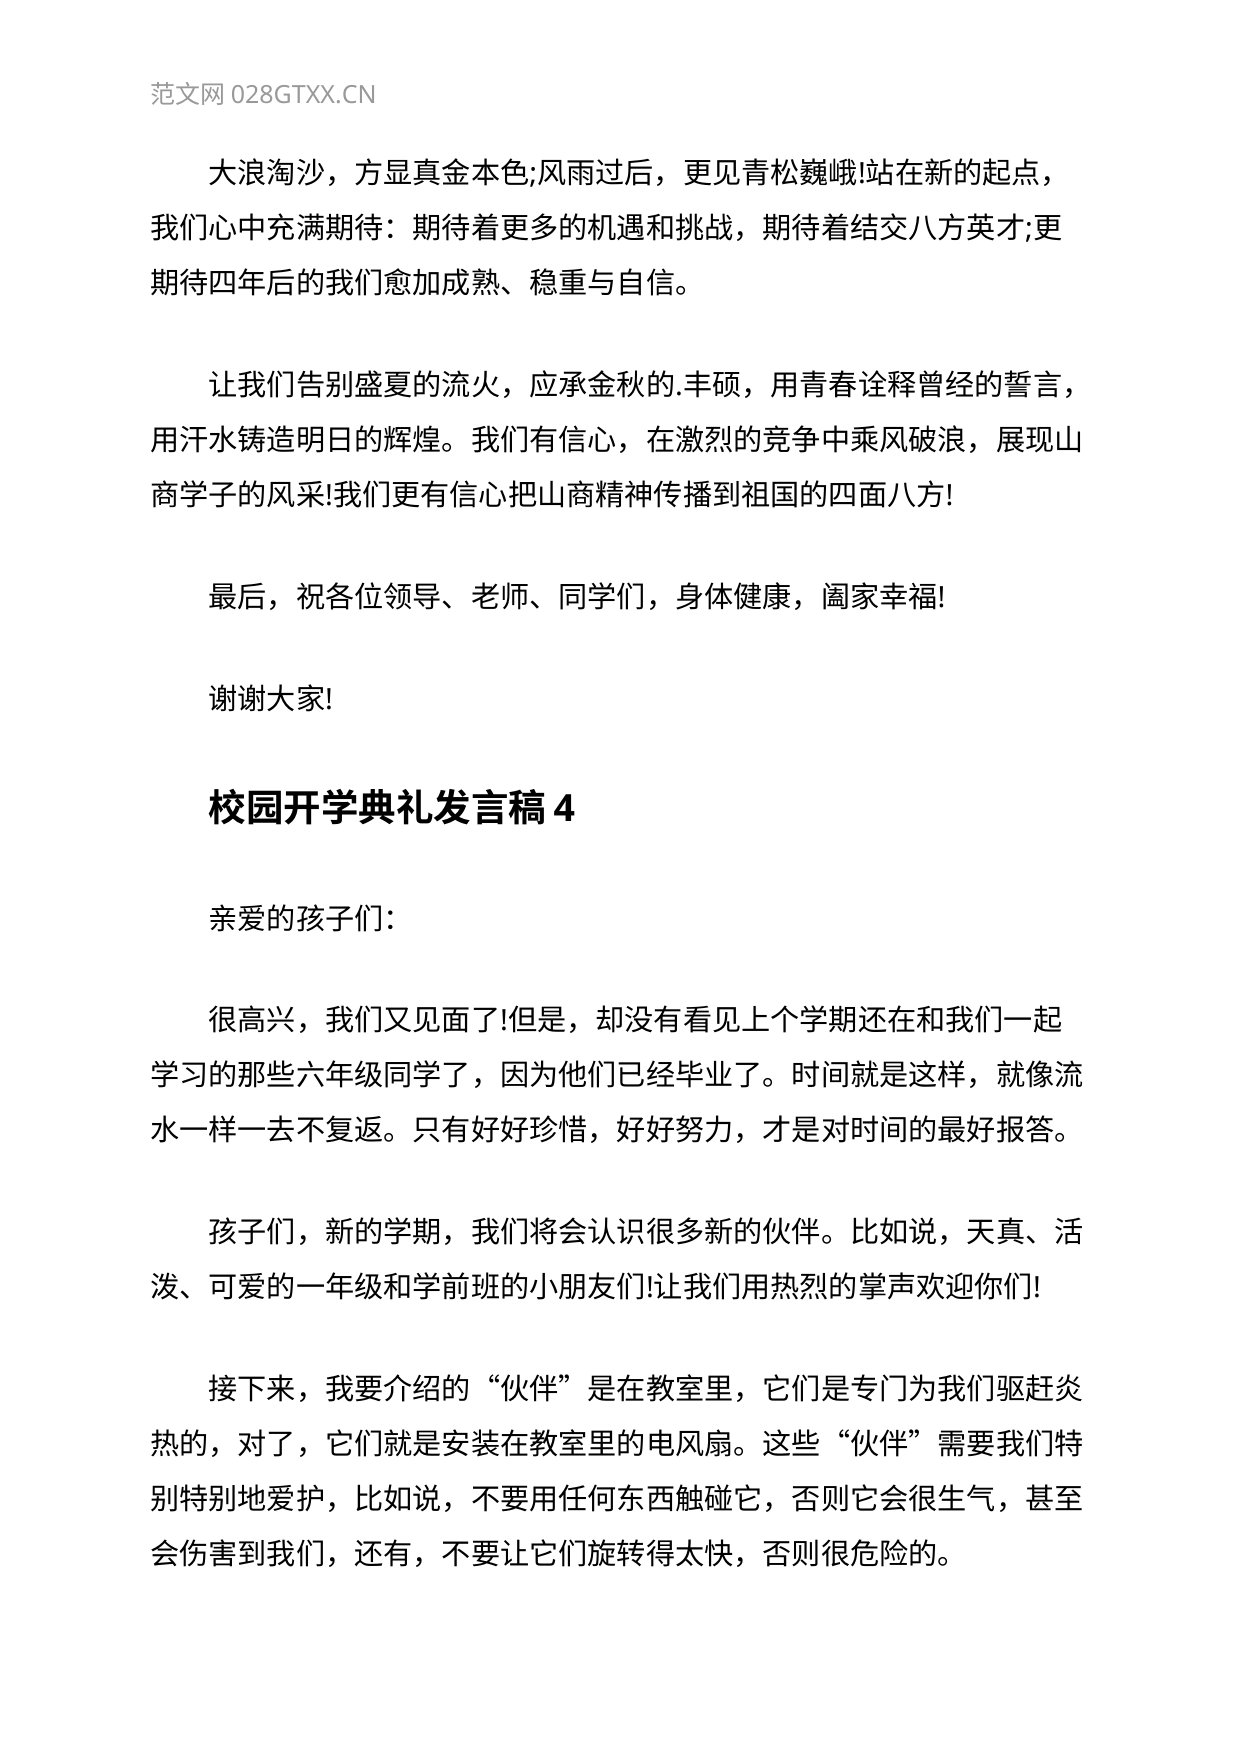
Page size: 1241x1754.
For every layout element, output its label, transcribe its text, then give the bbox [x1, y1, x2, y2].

text 最后，祝各位领导、老师、同学们，身体健康，阖家幸福! [150, 574, 1090, 616]
text 很高兴，我们又见面了!但是，却没有看见上个学期还在和我们一起学习的那些六年级同学了，因为他们已经毕业了。时间就是这样，就像流水一样一去不复返。只有好好珍惜，好好努力，才是对时间的最好报答。 [150, 997, 1090, 1149]
text 接下来，我要介绍的“伙伴”是在教室里，它们是专门为我们驱赶炎热的，对了，它们就是安装在教室里的电风扇。这些“伙伴”需要我们特别特别地爱护，比如说，不要用任何东西触碰它，否则它会很生气，甚至会伤害到我们，还有，不要让它们旋转得太快，否则很危险的。 [150, 1366, 1090, 1572]
text 校园开学典礼发言稿4 [150, 778, 1090, 832]
text 亲爱的孩子们： [150, 895, 1090, 937]
text 谢谢大家! [150, 676, 1090, 718]
text 大浪淘沙，方显真金本色;风雨过后，更见青松巍峨!站在新的起点，我们心中充满期待：期待着更多的机遇和挑战，期待着结交八方英才;更期待四年后的我们愈加成熟、稳重与自信。 [150, 150, 1090, 302]
text 让我们告别盛夏的流火，应承金秋的.丰硕，用青春诠释曾经的誓言，用汗水铸造明日的辉煌。我们有信心，在激烈的竞争中乘风破浪，展现山商学子的风采!我们更有信心把山商精神传播到祖国的四面八方! [150, 362, 1090, 514]
text 孩子们，新的学期，我们将会认识很多新的伙伴。比如说，天真、活泼、可爱的一年级和学前班的小朋友们!让我们用热烈的掌声欢迎你们! [150, 1209, 1090, 1306]
